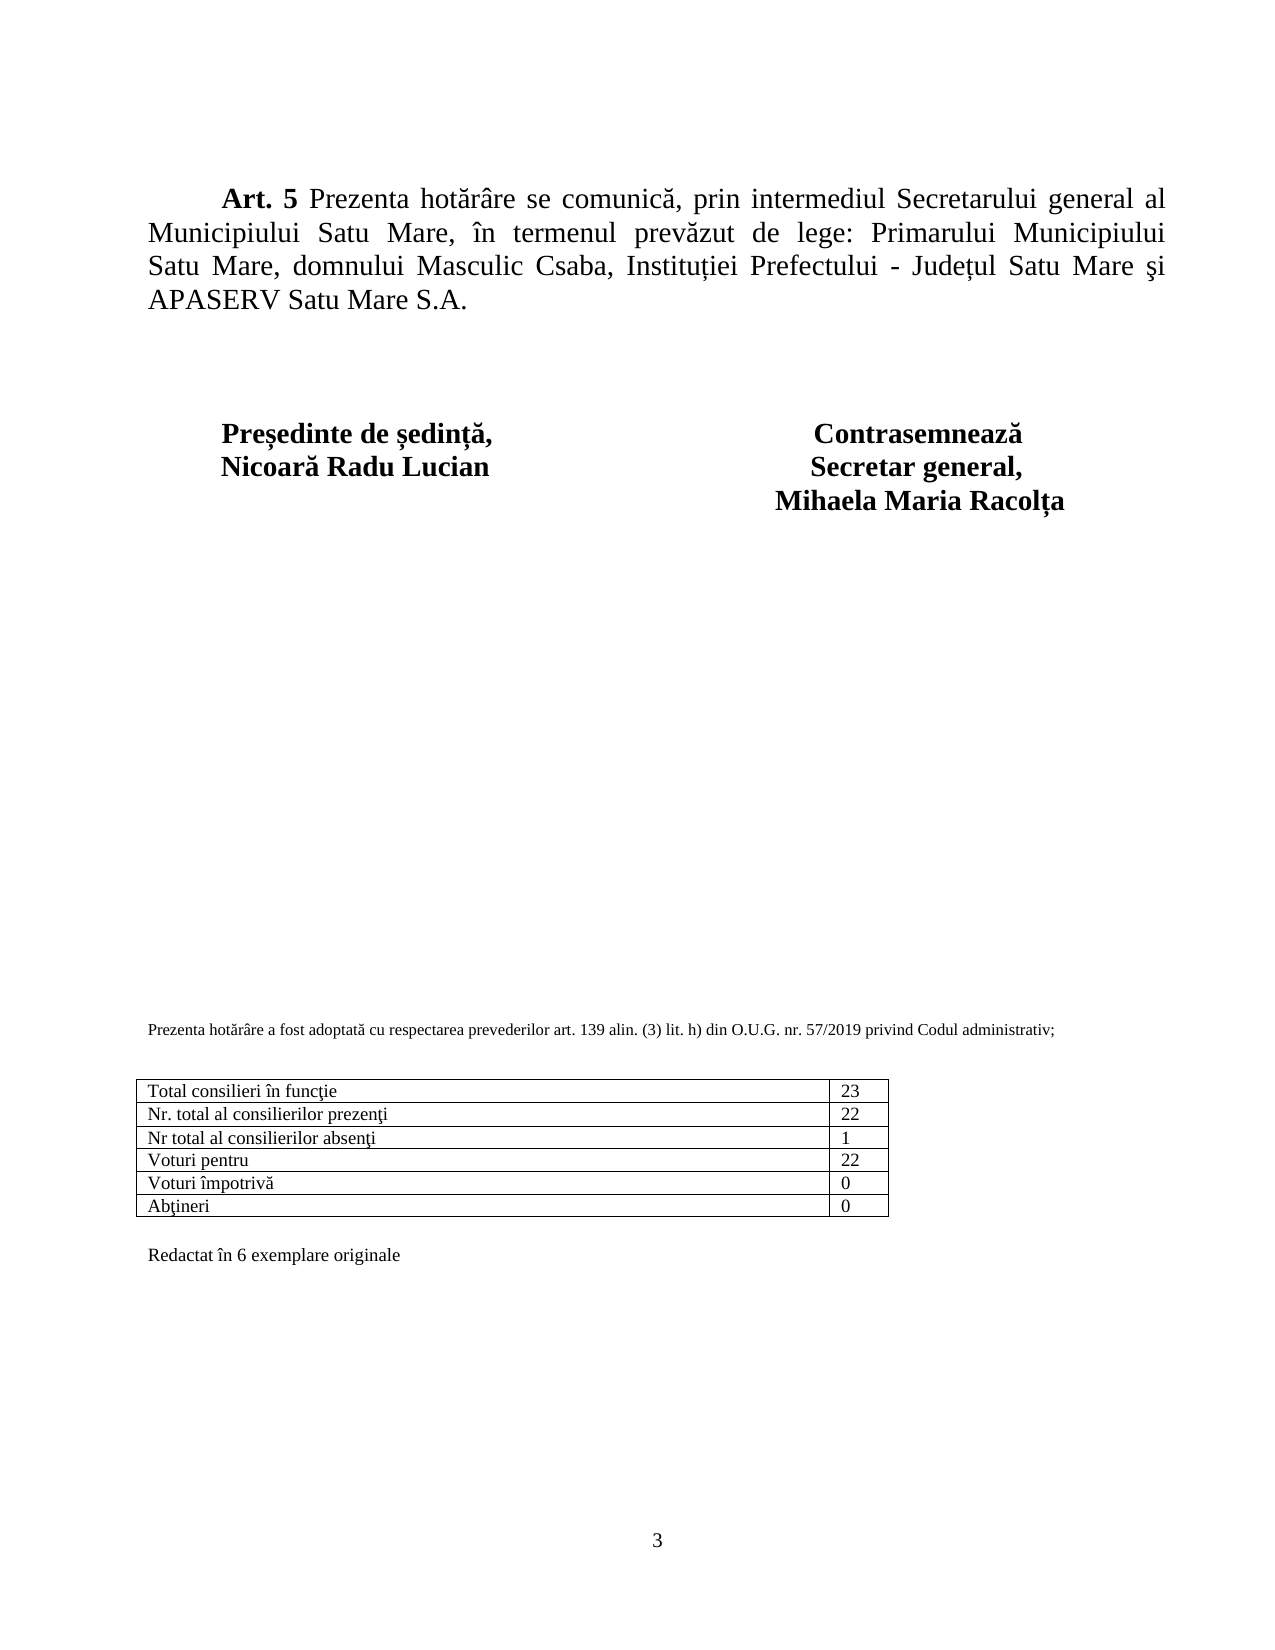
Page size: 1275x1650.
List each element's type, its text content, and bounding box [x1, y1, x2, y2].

table_cell Abţineri [137, 1195, 829, 1216]
text Nicoară Radu Lucian Secretar general, [148, 449, 1248, 483]
text Mihaela Maria Racolța [148, 483, 1248, 517]
table_cell 0 [830, 1195, 888, 1216]
text Președinte de ședință, Contrasemnează [148, 416, 1167, 449]
table_cell Voturi împotrivă [137, 1172, 829, 1193]
table_cell 22 [830, 1103, 888, 1126]
table_cell 0 [830, 1172, 888, 1193]
table_cell 1 [830, 1127, 888, 1148]
text Redactat în 6 exemplare originale [148, 1244, 1167, 1265]
table_header 23 [830, 1080, 888, 1102]
table_cell Nr total al consilierilor absenţi [137, 1127, 829, 1148]
table_header Total consilieri în funcţie [137, 1080, 829, 1102]
table_cell 22 [830, 1149, 888, 1171]
text Art. 5 Prezenta hotărâre se comunică, prin intermediul Secretarului general al Municipiului Satu Mare, în termenul prevăzut de lege: Primarului Municipiului Satu Mare, domnului Masculic Csaba, Instituției Prefectului - Județul Satu Mare şi APASERV Satu Mare S.A. [148, 181, 1167, 315]
text Prezenta hotărâre a fost adoptată cu respectarea prevederilor art. 139 alin. (3) lit. h) din O.U.G. nr. 57/2019 privind Codul administrativ; [148, 1020, 1255, 1039]
table_cell Nr. total al consilierilor prezenţi [137, 1103, 829, 1126]
table_cell Voturi pentru [137, 1149, 829, 1171]
